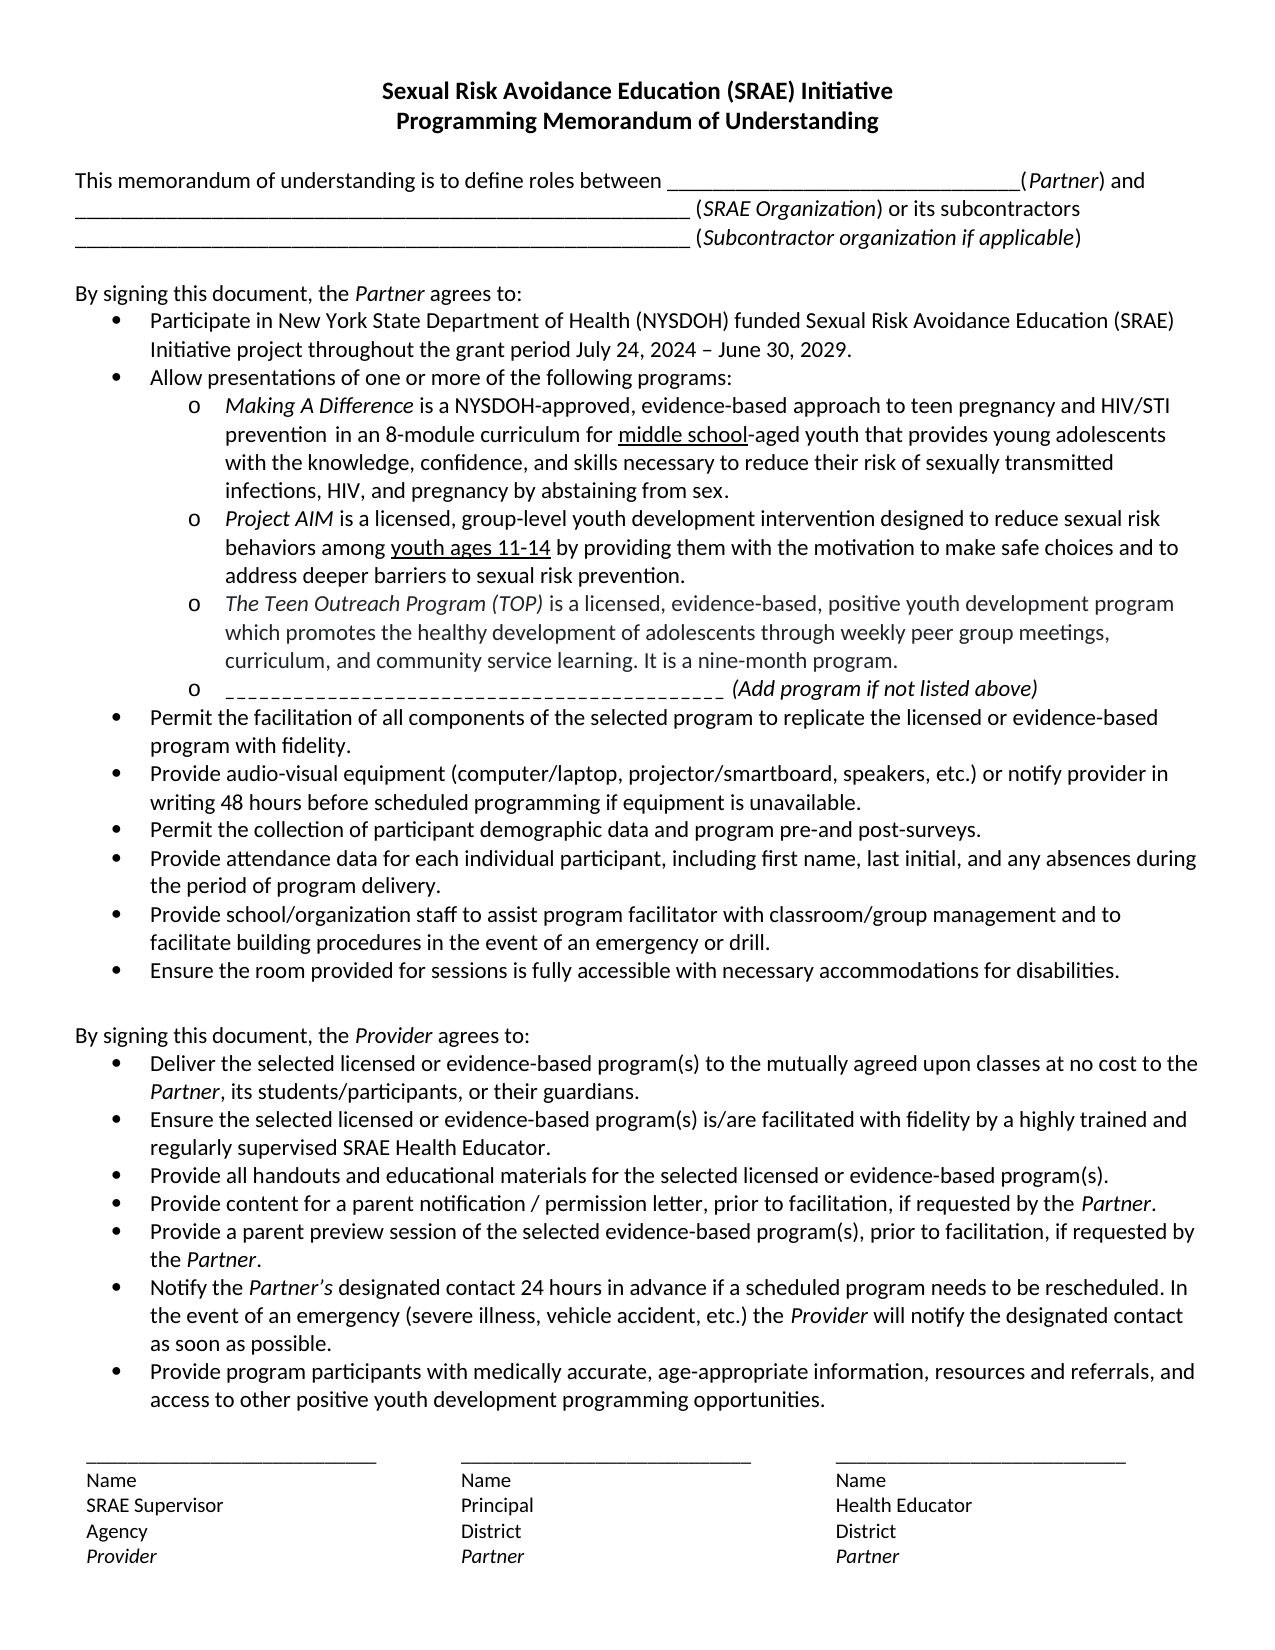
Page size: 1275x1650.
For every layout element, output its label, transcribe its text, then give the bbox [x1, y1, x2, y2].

list Provide all handouts and educational materials for the selected licensed or evidence-based program(s). [112, 1161, 1200, 1189]
table_header ____________________________ [450, 1442, 824, 1467]
list Making A Difference is a NYSDOH-approved, evidence-based approach to teen pregnancy and HIV/STI prevention in an 8-module curriculum for middle school-aged youth that provides young adolescents with the knowledge, confidence, and skills necessary to reduce their risk of sexually transmitted infections, HIV, and pregnancy by abstaining from sex. [187, 391, 1200, 504]
list Participate in New York State Department of Health (NYSDOH) funded Sexual Risk Avoidance Education (SRAE) Initiative project throughout the grant period July 24, 2024 – June 30, 2029. [112, 307, 1200, 363]
table_header ____________________________ [824, 1442, 1199, 1467]
list Provide program participants with medically accurate, age-appropriate information, resources and referrals, and access to other positive youth development programming opportunities. [112, 1357, 1200, 1413]
list Project AIM is a licensed, group-level youth development intervention designed to reduce sexual risk behaviors among youth ages 11-14 by providing them with the motivation to make safe choices and to address deeper barriers to sexual risk prevention. [187, 504, 1200, 589]
list Notify the Partner’s designated contact 24 hours in advance if a scheduled program needs to be rescheduled. In the event of an emergency (severe illness, vehicle accident, etc.) the Provider will notify the designated contact as soon as possible. [112, 1273, 1200, 1357]
table_cell District [450, 1518, 824, 1543]
list Deliver the selected licensed or evidence-based program(s) to the mutually agreed upon classes at no cost to the Partner, its students/participants, or their guardians. [112, 1049, 1200, 1105]
list Provide a parent preview session of the selected evidence-based program(s), prior to facilitation, if requested by the Partner. [112, 1217, 1200, 1273]
table_cell District [824, 1518, 1199, 1543]
list Ensure the room provided for sessions is fully accessible with necessary accommodations for disabilities. [112, 956, 1200, 984]
table_cell Agency [75, 1518, 449, 1543]
table_header ____________________________ [75, 1442, 449, 1467]
list Provide content for a parent notification / permission letter, prior to facilitation, if requested by the Partner. [112, 1189, 1200, 1217]
table_cell Partner [824, 1543, 1199, 1569]
table_cell Provider [75, 1543, 449, 1569]
table_cell Principal [450, 1493, 824, 1518]
text Programming Memorandum of Understanding [75, 106, 1200, 136]
list Permit the facilitation of all components of the selected program to replicate the licensed or evidence-based program with fidelity. [112, 703, 1200, 759]
list Provide school/organization staff to assist program facilitator with classroom/group management and to facilitate building procedures in the event of an emergency or drill. [112, 900, 1200, 956]
table_cell SRAE Supervisor [75, 1493, 449, 1518]
list The Teen Outreach Program (TOP) is a licensed, evidence-based, positive youth development program which promotes the healthy development of adolescents through weekly peer group meetings, curriculum, and community service learning. It is a nine-month program. [187, 589, 1200, 674]
list Allow presentations of one or more of the following programs: [112, 363, 1200, 391]
list Ensure the selected licensed or evidence-based program(s) is/are facilitated with fidelity by a highly trained and regularly supervised SRAE Health Educator. [112, 1105, 1200, 1161]
text By signing this document, the Provider agrees to: [75, 1021, 1200, 1049]
text By signing this document, the Partner agrees to: [75, 279, 1200, 307]
table_cell Partner [450, 1543, 824, 1569]
list Provide attendance data for each individual participant, including first name, last initial, and any absences during the period of program delivery. [112, 844, 1200, 900]
list ____________________________________________ (Add program if not listed above) [187, 674, 1200, 703]
list Provide audio-visual equipment (computer/laptop, projector/smartboard, speakers, etc.) or notify provider in writing 48 hours before scheduled programming if equipment is unavailable. [112, 759, 1200, 816]
text This memorandum of understanding is to define roles between _______________________________(Partner) and ______________________________________________________ (SRAE Organization) or its subcontractors ______________________________________________________ (Subcontractor organization if applicable) [75, 167, 1200, 251]
text Sexual Risk Avoidance Education (SRAE) Initiative [75, 75, 1200, 106]
table_cell Name [450, 1467, 824, 1492]
table_cell Name [75, 1467, 449, 1492]
list Permit the collection of participant demographic data and program pre-and post-surveys. [112, 816, 1200, 844]
table_cell Health Educator [824, 1493, 1199, 1518]
table_cell Name [824, 1467, 1199, 1492]
